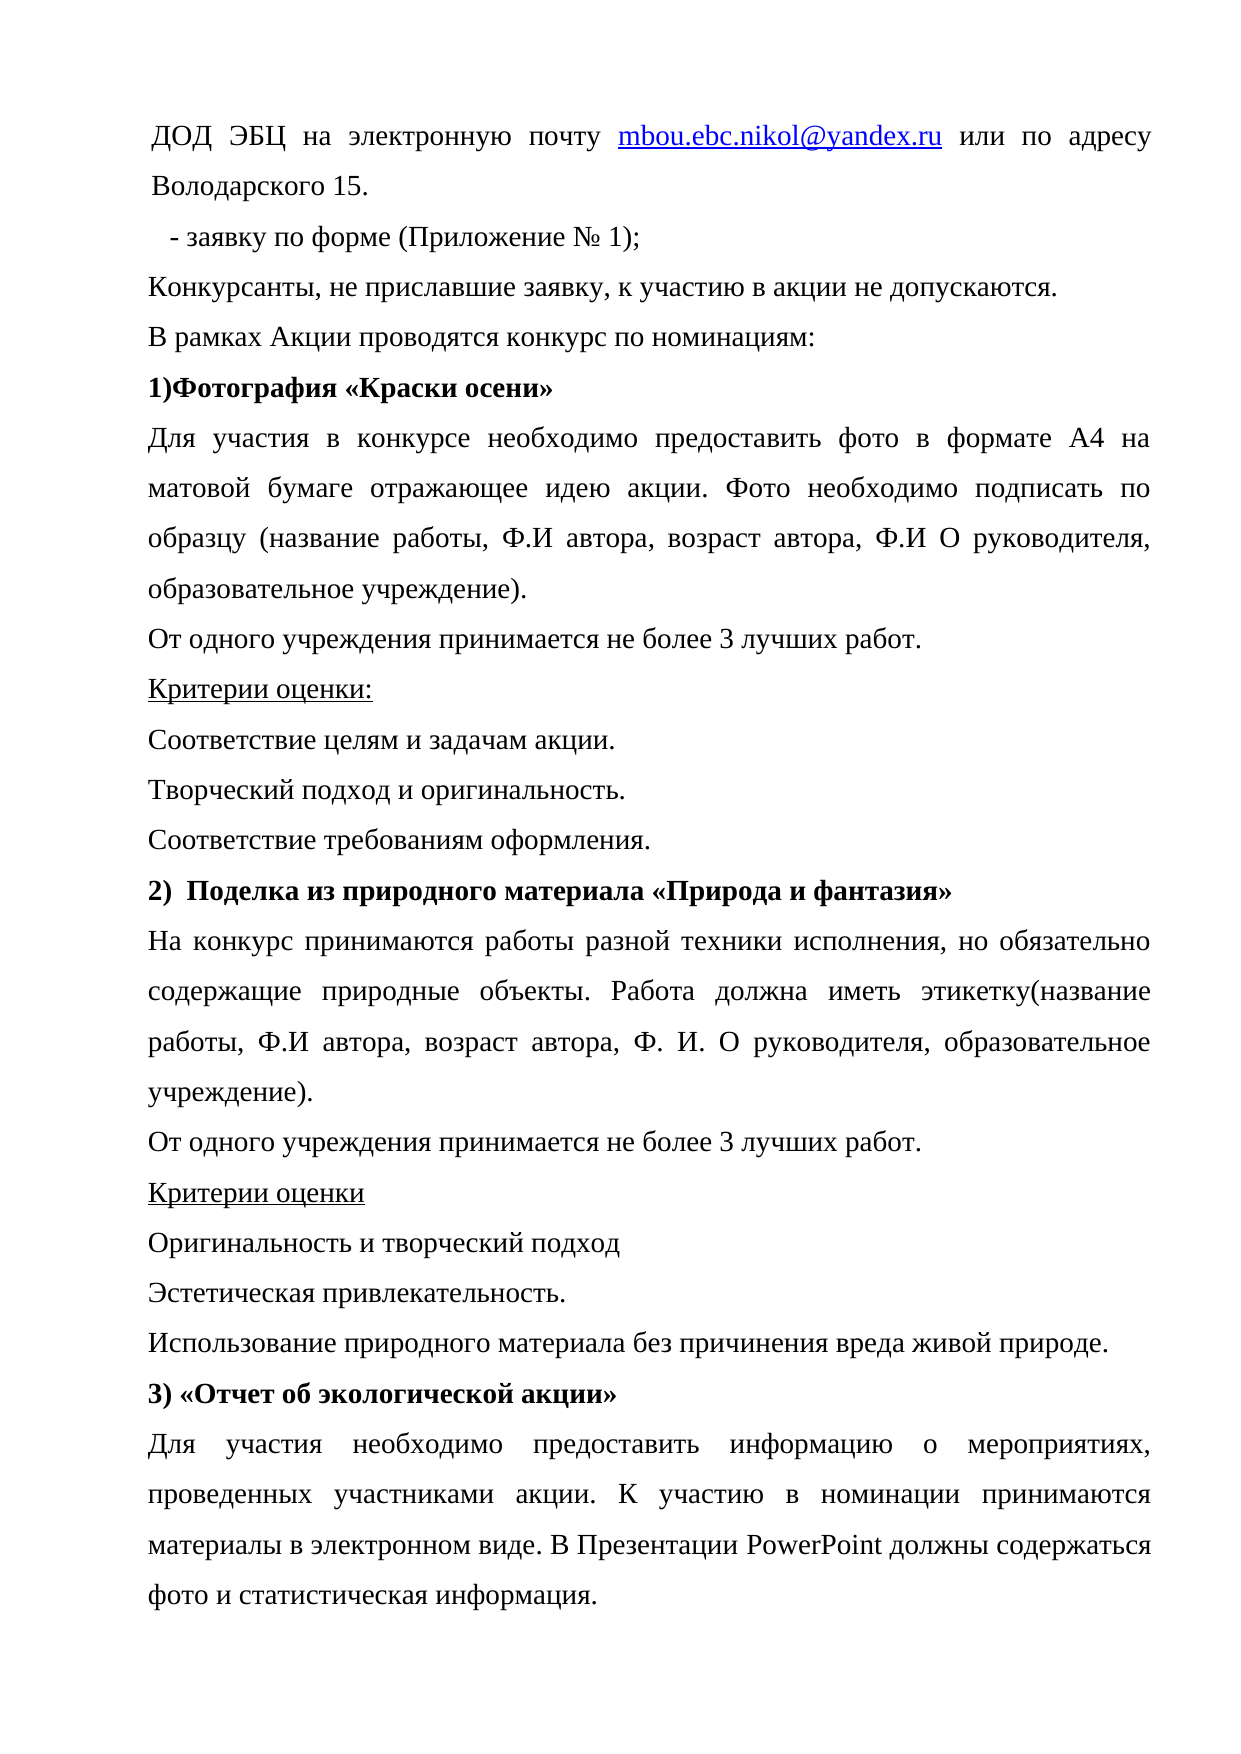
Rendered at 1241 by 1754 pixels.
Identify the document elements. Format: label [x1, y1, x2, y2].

table_header [136, 118, 1163, 1625]
